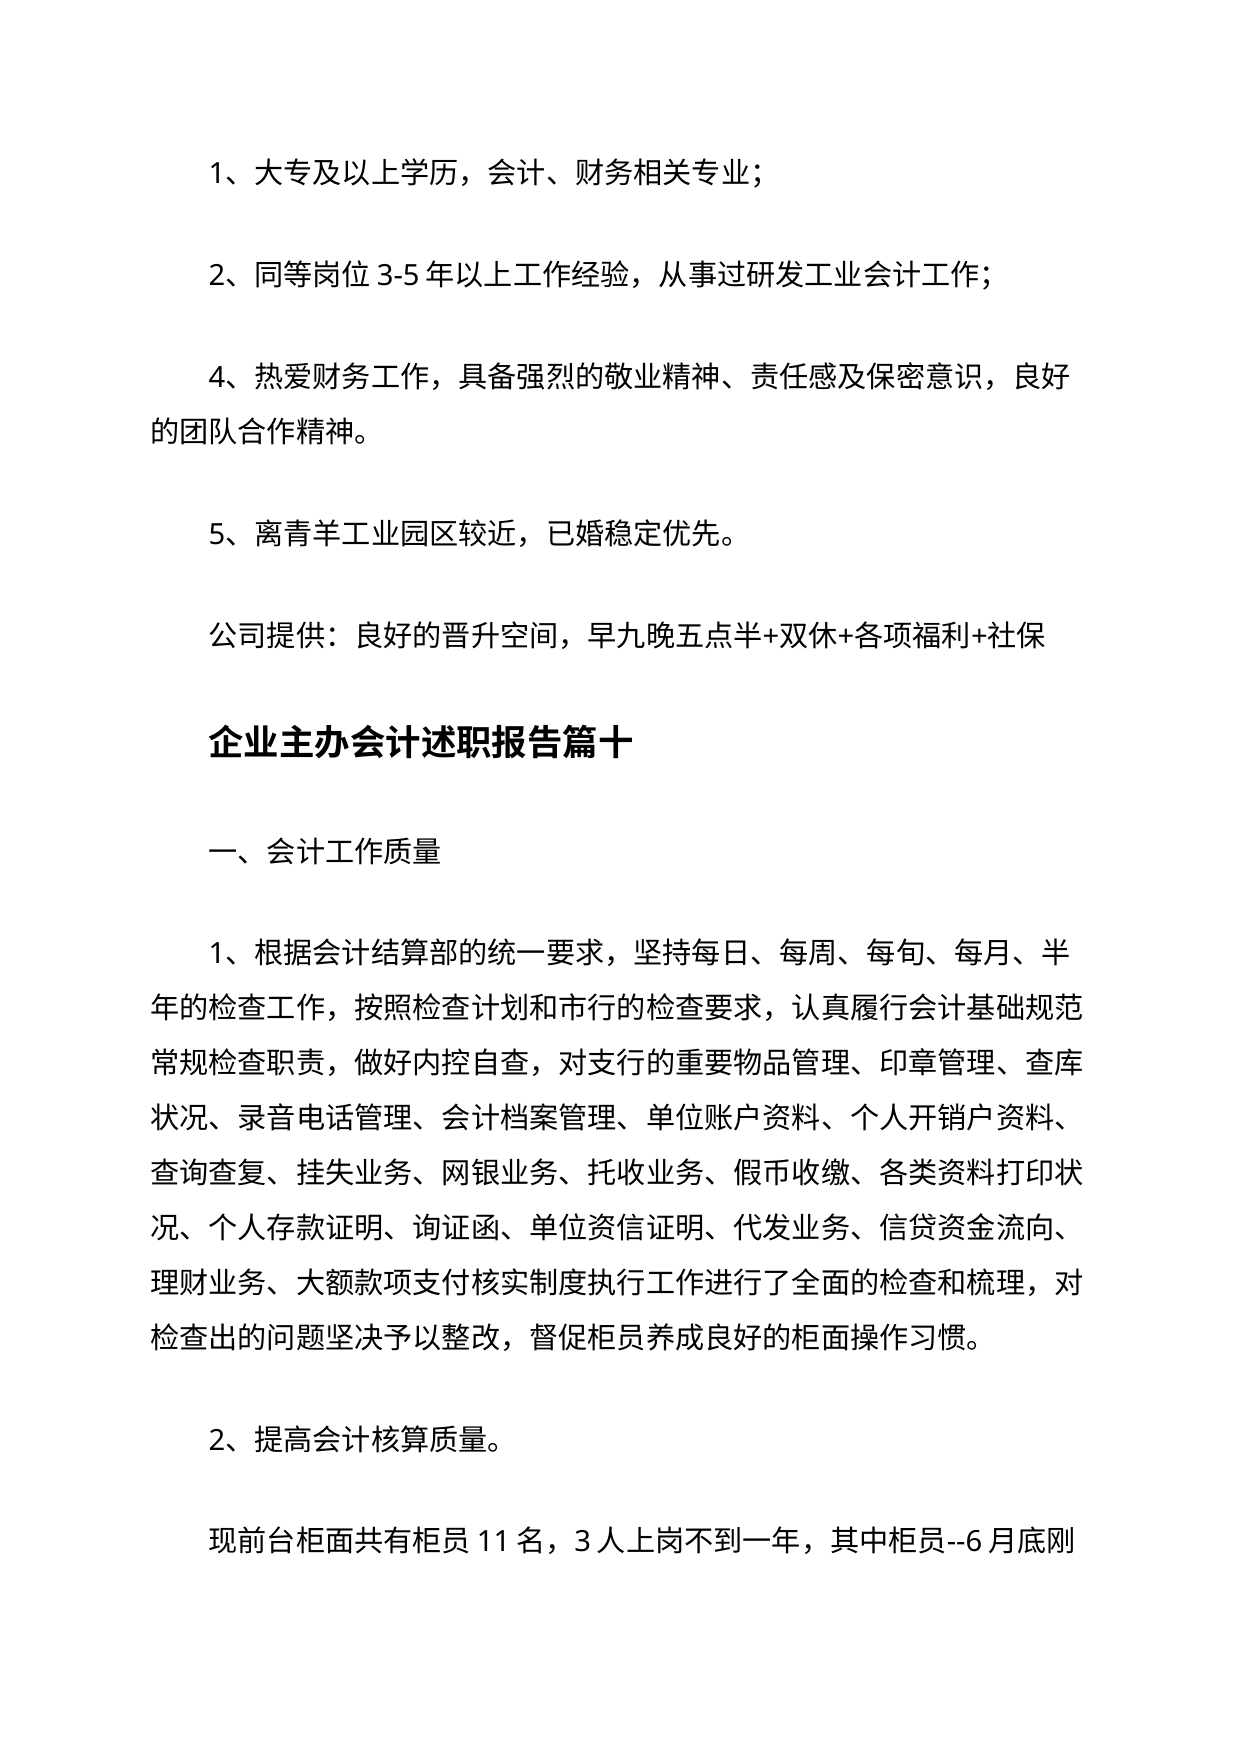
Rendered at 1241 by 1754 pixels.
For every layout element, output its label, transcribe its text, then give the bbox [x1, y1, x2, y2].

text 5、离青羊工业园区较近，已婚稳定优先。 [150, 511, 1090, 553]
text 一、会计工作质量 [150, 828, 1090, 870]
text 2、同等岗位3-5年以上工作经验，从事过研发工业会计工作； [150, 252, 1090, 294]
text 1、大专及以上学历，会计、财务相关专业； [150, 150, 1090, 192]
text 2、提高会计核算质量。 [150, 1416, 1090, 1458]
text 企业主办会计述职报告篇十 [150, 715, 1090, 766]
text 4、热爱财务工作，具备强烈的敬业精神、责任感及保密意识，良好的团队合作精神。 [150, 354, 1090, 451]
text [150, 1518, 1090, 1560]
text 1、根据会计结算部的统一要求，坚持每日、每周、每旬、每月、半年的检查工作，按照检查计划和市行的检查要求，认真履行会计基础规范常规检查职责，做好内控自查，对支行的重要物品管理、印章管理、查库状况、录音电话管理、会计档案管理、单位账户资料、个人开销户资料、查询查复、挂失业务、网银业务、托收业务、假币收缴、各类资料打印状况、个人存款证明、询证函、单位资信证明、代发业务、信贷资金流向、理财业务、大额款项支付核实制度执行工作进行了全面的检查和梳理，对检查出的问题坚决予以整改，督促柜员养成良好的柜面操作习惯。 [150, 930, 1090, 1357]
text 公司提供：良好的晋升空间，早九晚五点半+双休+各项福利+社保 [150, 613, 1090, 655]
